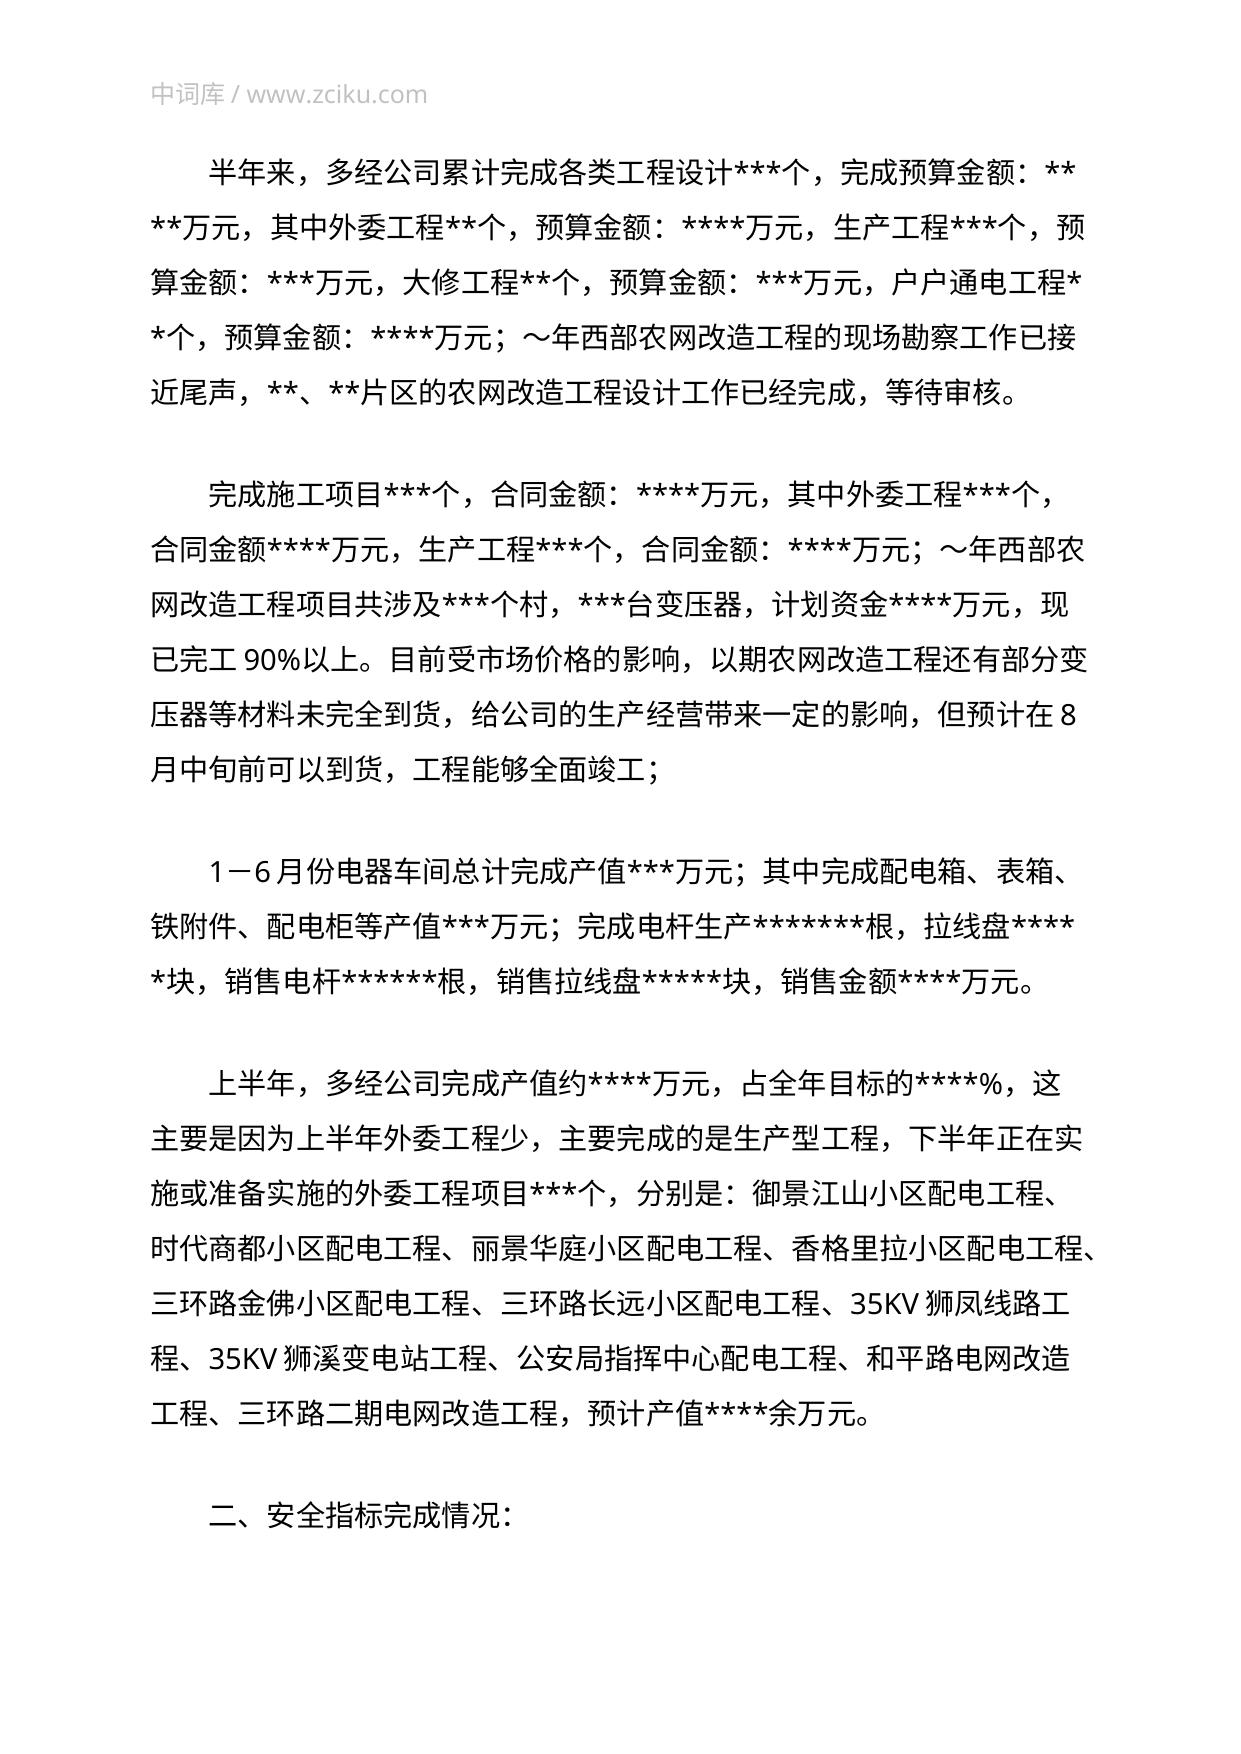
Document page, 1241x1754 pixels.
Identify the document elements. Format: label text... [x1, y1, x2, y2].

text 完成施工项目***个，合同金额：****万元，其中外委工程***个，合同金额****万元，生产工程***个，合同金额：****万元；～年西部农网改造工程项目共涉及***个村，***台变压器，计划资金****万元，现已完工90%以上。目前受市场价格的影响，以期农网改造工程还有部分变压器等材料未完全到货，给公司的生产经营带来一定的影响，但预计在8月中旬前可以到货，工程能够全面竣工； [150, 472, 1090, 789]
text 二、安全指标完成情况： [150, 1492, 1090, 1535]
text 1－6月份电器车间总计完成产值***万元；其中完成配电箱、表箱、铁附件、配电柜等产值***万元；完成电杆生产*******根，拉线盘*****块，销售电杆******根，销售拉线盘*****块，销售金额****万元。 [150, 849, 1090, 1001]
text 半年来，多经公司累计完成各类工程设计***个，完成预算金额：****万元，其中外委工程**个，预算金额：****万元，生产工程***个，预算金额：***万元，大修工程**个，预算金额：***万元，户户通电工程**个，预算金额：****万元；～年西部农网改造工程的现场勘察工作已接近尾声，**、**片区的农网改造工程设计工作已经完成，等待审核。 [150, 150, 1090, 412]
text 上半年，多经公司完成产值约****万元，占全年目标的****%，这主要是因为上半年外委工程少，主要完成的是生产型工程，下半年正在实施或准备实施的外委工程项目***个，分别是：御景江山小区配电工程、时代商都小区配电工程、丽景华庭小区配电工程、香格里拉小区配电工程、三环路金佛小区配电工程、三环路长远小区配电工程、35KV狮凤线路工程、35KV狮溪变电站工程、公安局指挥中心配电工程、和平路电网改造工程、三环路二期电网改造工程，预计产值****余万元。 [150, 1061, 1090, 1433]
